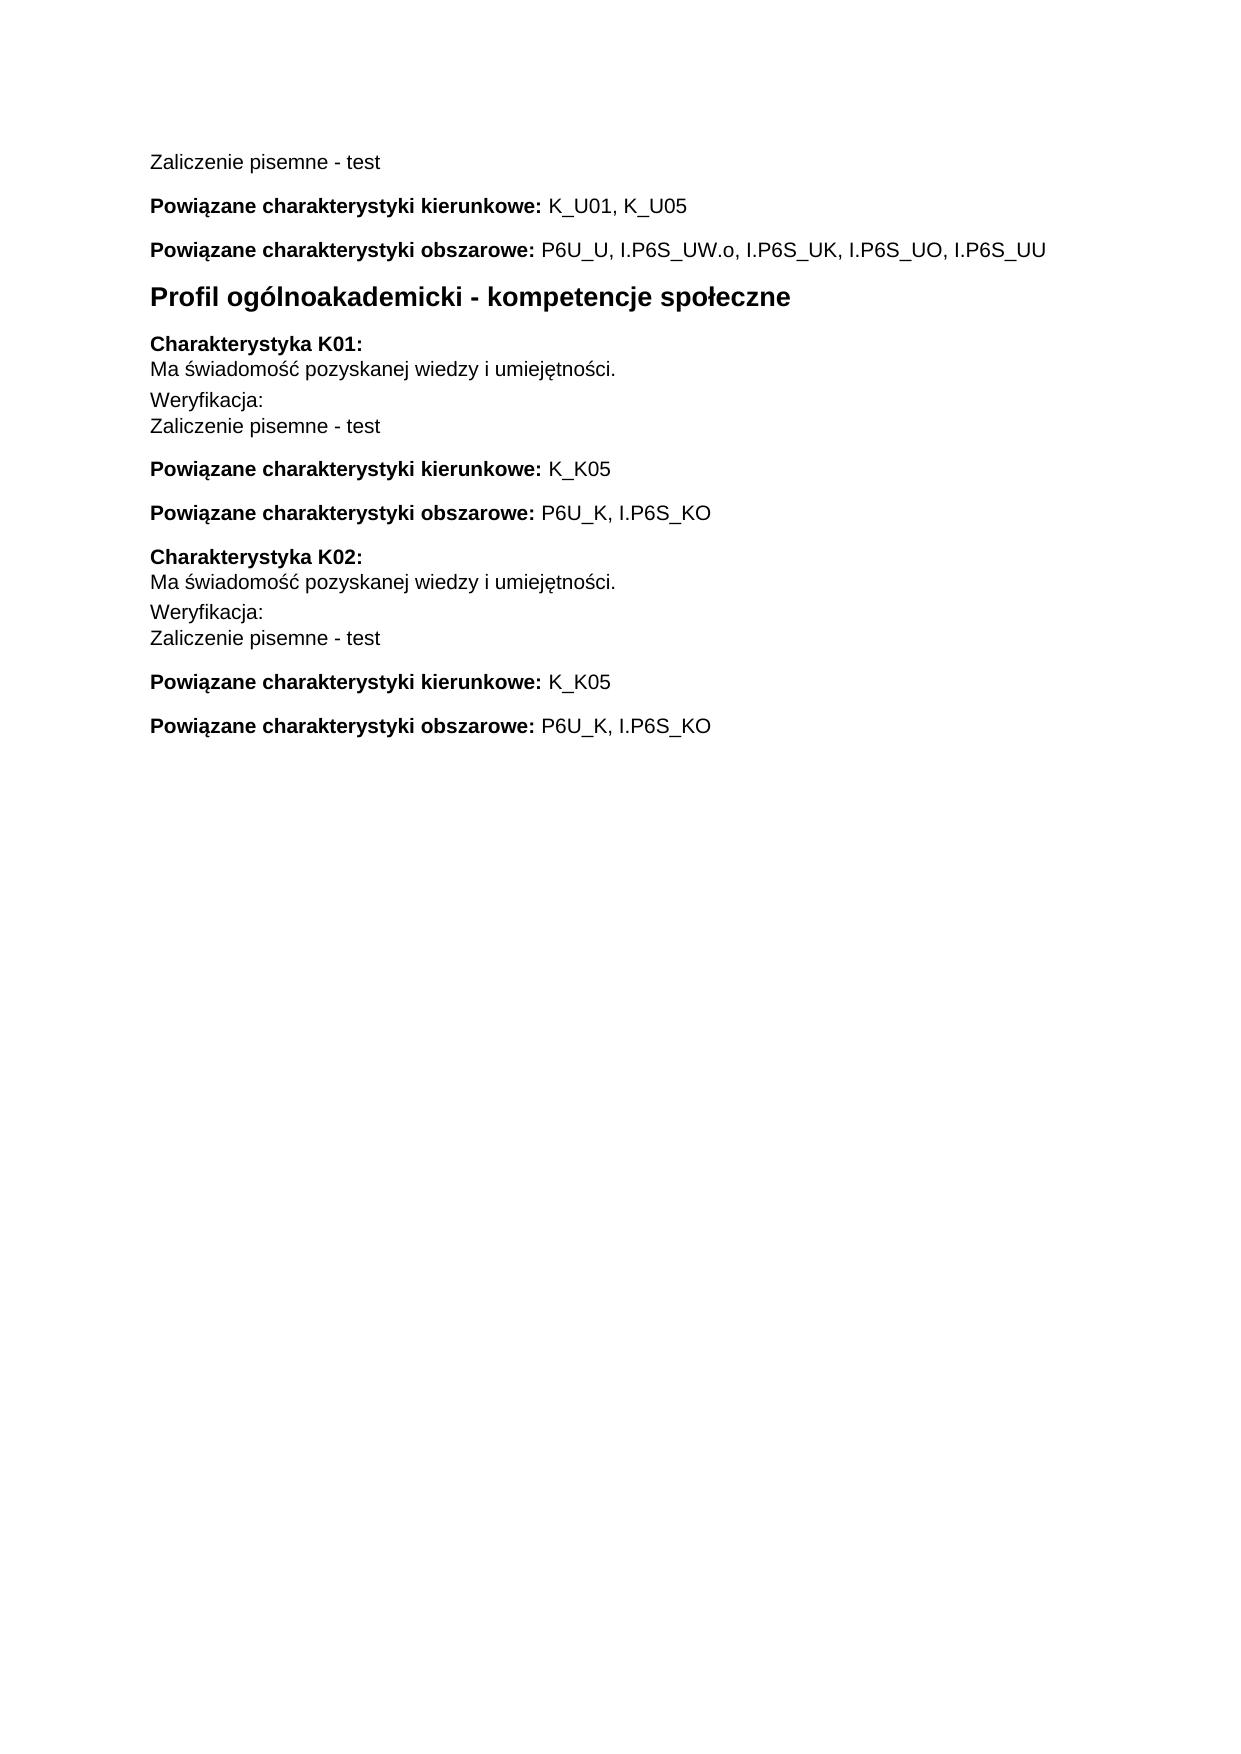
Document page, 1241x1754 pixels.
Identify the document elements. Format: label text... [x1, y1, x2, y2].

text Powiązane charakterystyki kierunkowe: K_K05 [150, 457, 1090, 481]
text Powiązane charakterystyki obszarowe: P6U_K, I.P6S_KO [150, 713, 1090, 737]
text Powiązane charakterystyki kierunkowe: K_U01, K_U05 [150, 194, 1090, 218]
text Ma świadomość pozyskanej wiedzy i umiejętności. [150, 357, 1090, 381]
text Powiązane charakterystyki obszarowe: P6U_K, I.P6S_KO [150, 501, 1090, 525]
text Ma świadomość pozyskanej wiedzy i umiejętności. [150, 570, 1090, 594]
text Zaliczenie pisemne - test [150, 150, 1090, 174]
text Weryfikacja: [150, 600, 1090, 624]
text Powiązane charakterystyki kierunkowe: K_K05 [150, 670, 1090, 694]
text Zaliczenie pisemne - test [150, 413, 1090, 437]
text Zaliczenie pisemne - test [150, 626, 1090, 650]
text Weryfikacja: [150, 387, 1090, 411]
text Charakterystyka K02: [150, 545, 1090, 569]
subtitle Profil ogólnoakademicki - kompetencje społeczne [150, 281, 1090, 312]
text Charakterystyka K01: [150, 332, 1090, 356]
text Powiązane charakterystyki obszarowe: P6U_U, I.P6S_UW.o, I.P6S_UK, I.P6S_UO, I.P6S_UU [150, 237, 1090, 261]
